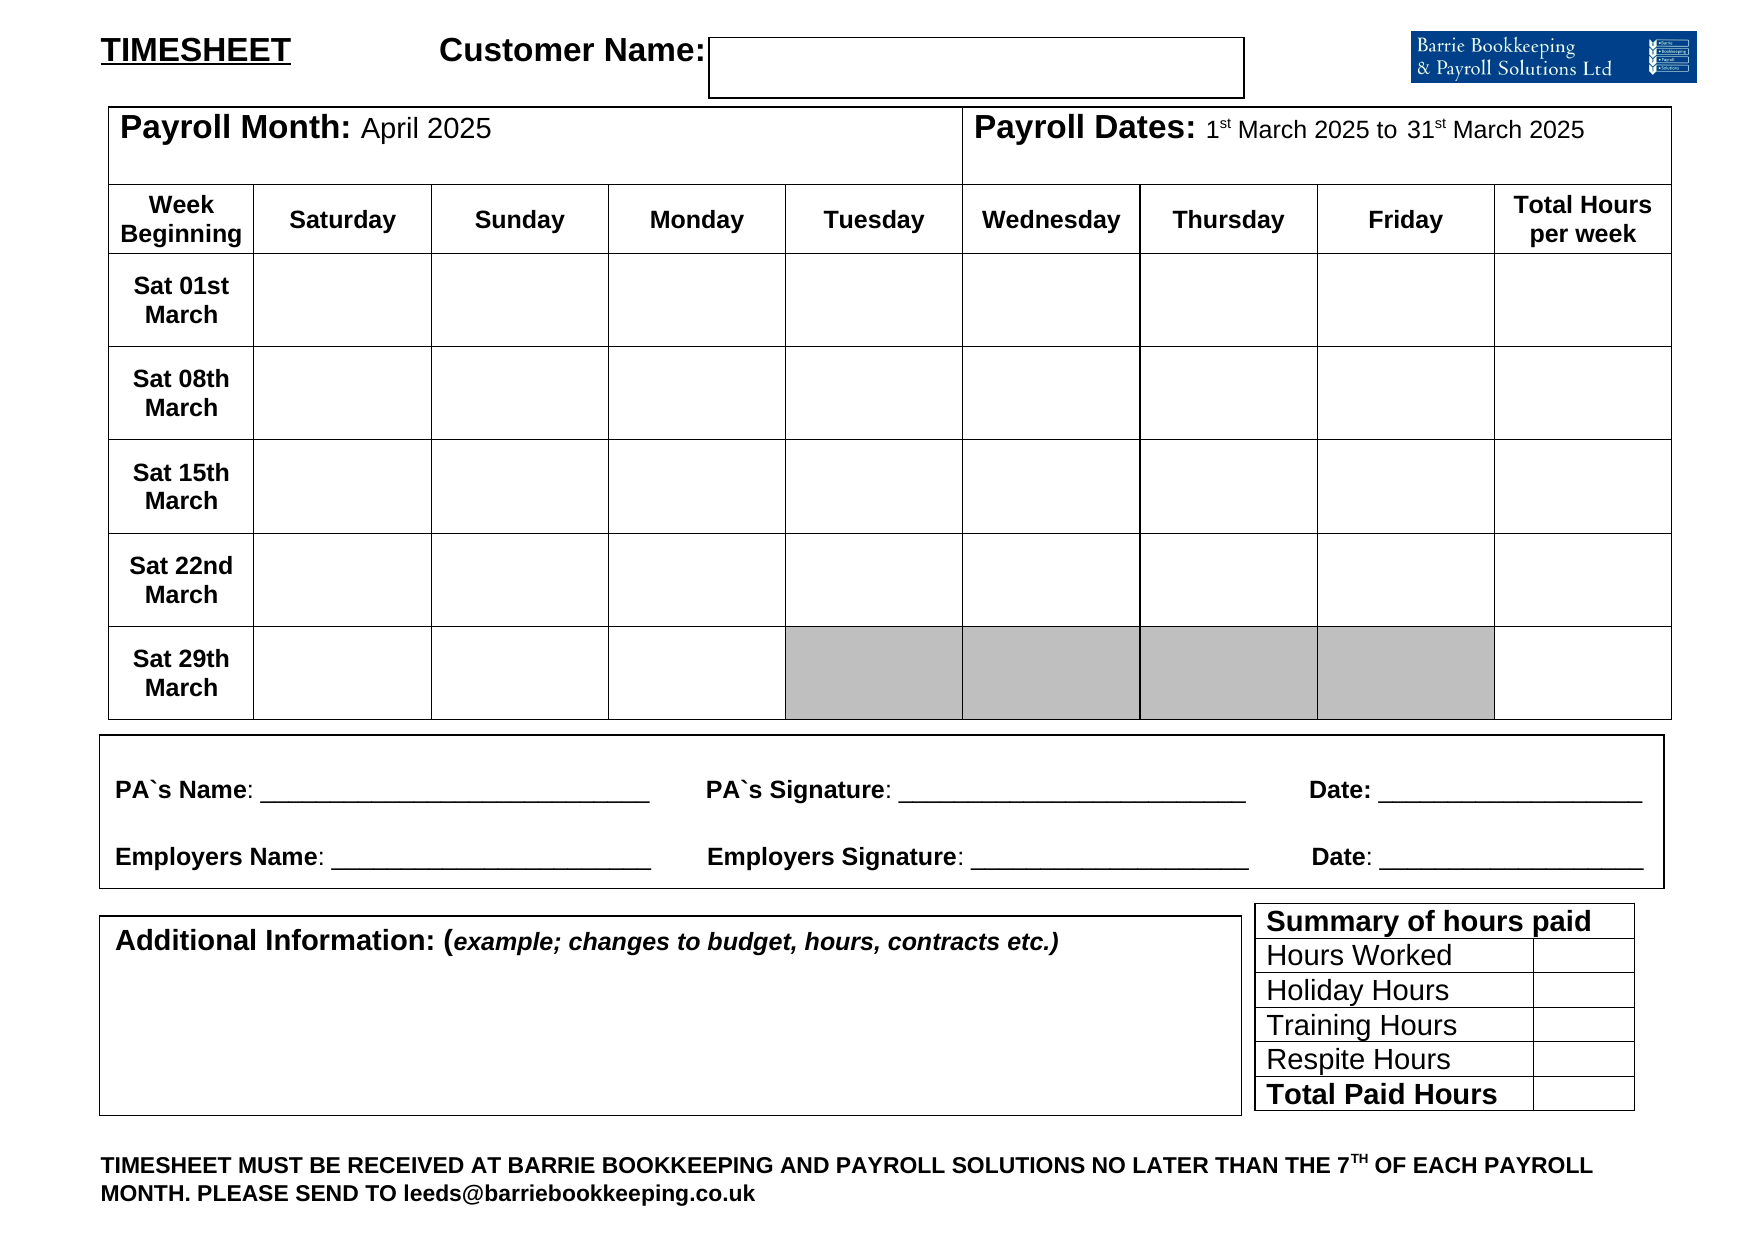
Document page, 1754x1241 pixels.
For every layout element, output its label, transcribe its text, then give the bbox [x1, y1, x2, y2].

table_cell Tuesday [786, 185, 962, 253]
table_cell [609, 347, 785, 439]
table_cell [963, 627, 1139, 719]
table_cell Training Hours [1256, 1008, 1533, 1041]
table_cell Sat 22nd March [109, 534, 253, 626]
table_cell Sat 01st March [109, 254, 253, 346]
table_cell [1534, 1008, 1634, 1041]
table_header Payroll Month: April 2025 [109, 108, 962, 184]
table_cell [786, 440, 962, 532]
table_cell Sat 15th March [109, 440, 253, 532]
table_cell [963, 347, 1139, 439]
table_cell Sunday [432, 185, 608, 253]
table_cell [1318, 627, 1494, 719]
table_cell [1534, 973, 1634, 1007]
table_cell [786, 347, 962, 439]
table_cell [609, 534, 785, 626]
picture [1411, 31, 1697, 83]
table_cell Hours Worked [1256, 939, 1533, 972]
table_cell Friday [1318, 185, 1494, 253]
table_cell [963, 254, 1139, 346]
table_cell [254, 627, 431, 719]
table_cell [1141, 534, 1317, 626]
table_cell [1534, 1077, 1634, 1110]
table_cell Total Hours per week [1495, 185, 1671, 253]
table_cell [432, 254, 608, 346]
table_cell [963, 534, 1139, 626]
table_cell [254, 440, 431, 532]
table_cell Week Beginning [109, 185, 253, 253]
table_cell Thursday [1141, 185, 1317, 253]
table_cell [1318, 534, 1494, 626]
table_cell [1534, 1042, 1634, 1076]
table_cell [1141, 627, 1317, 719]
table_cell [1495, 254, 1671, 346]
table_cell [609, 440, 785, 532]
table_cell Total Paid Hours [1256, 1077, 1533, 1110]
table_header Payroll Dates: 1st March 2025 to 31st March 2025 [963, 108, 1671, 184]
table_cell [254, 254, 431, 346]
table_cell [1495, 347, 1671, 439]
table_cell [786, 627, 962, 719]
table_cell Sat 29th March [109, 627, 253, 719]
table_cell [1495, 534, 1671, 626]
table_cell [1141, 440, 1317, 532]
table_cell Monday [609, 185, 785, 253]
table_cell Saturday [254, 185, 431, 253]
table_cell [786, 254, 962, 346]
table_cell [1318, 347, 1494, 439]
table_cell [1141, 347, 1317, 439]
table_cell [432, 627, 608, 719]
table_cell [1318, 440, 1494, 532]
table_cell [1141, 254, 1317, 346]
table_cell [609, 627, 785, 719]
table_cell [432, 347, 608, 439]
table_cell [432, 534, 608, 626]
table_cell [254, 347, 431, 439]
table_cell [1534, 939, 1634, 972]
table_cell [1495, 627, 1671, 719]
table_cell Wednesday [963, 185, 1139, 253]
table_cell Respite Hours [1256, 1042, 1533, 1076]
table_cell [786, 534, 962, 626]
table_cell [1495, 440, 1671, 532]
table_cell [609, 254, 785, 346]
table_cell [963, 440, 1139, 532]
table_cell Holiday Hours [1256, 973, 1533, 1007]
table_cell Sat 08th March [109, 347, 253, 439]
table_header Summary of hours paid [1256, 904, 1634, 937]
table_cell [432, 440, 608, 532]
table_cell [1318, 254, 1494, 346]
table_cell [254, 534, 431, 626]
